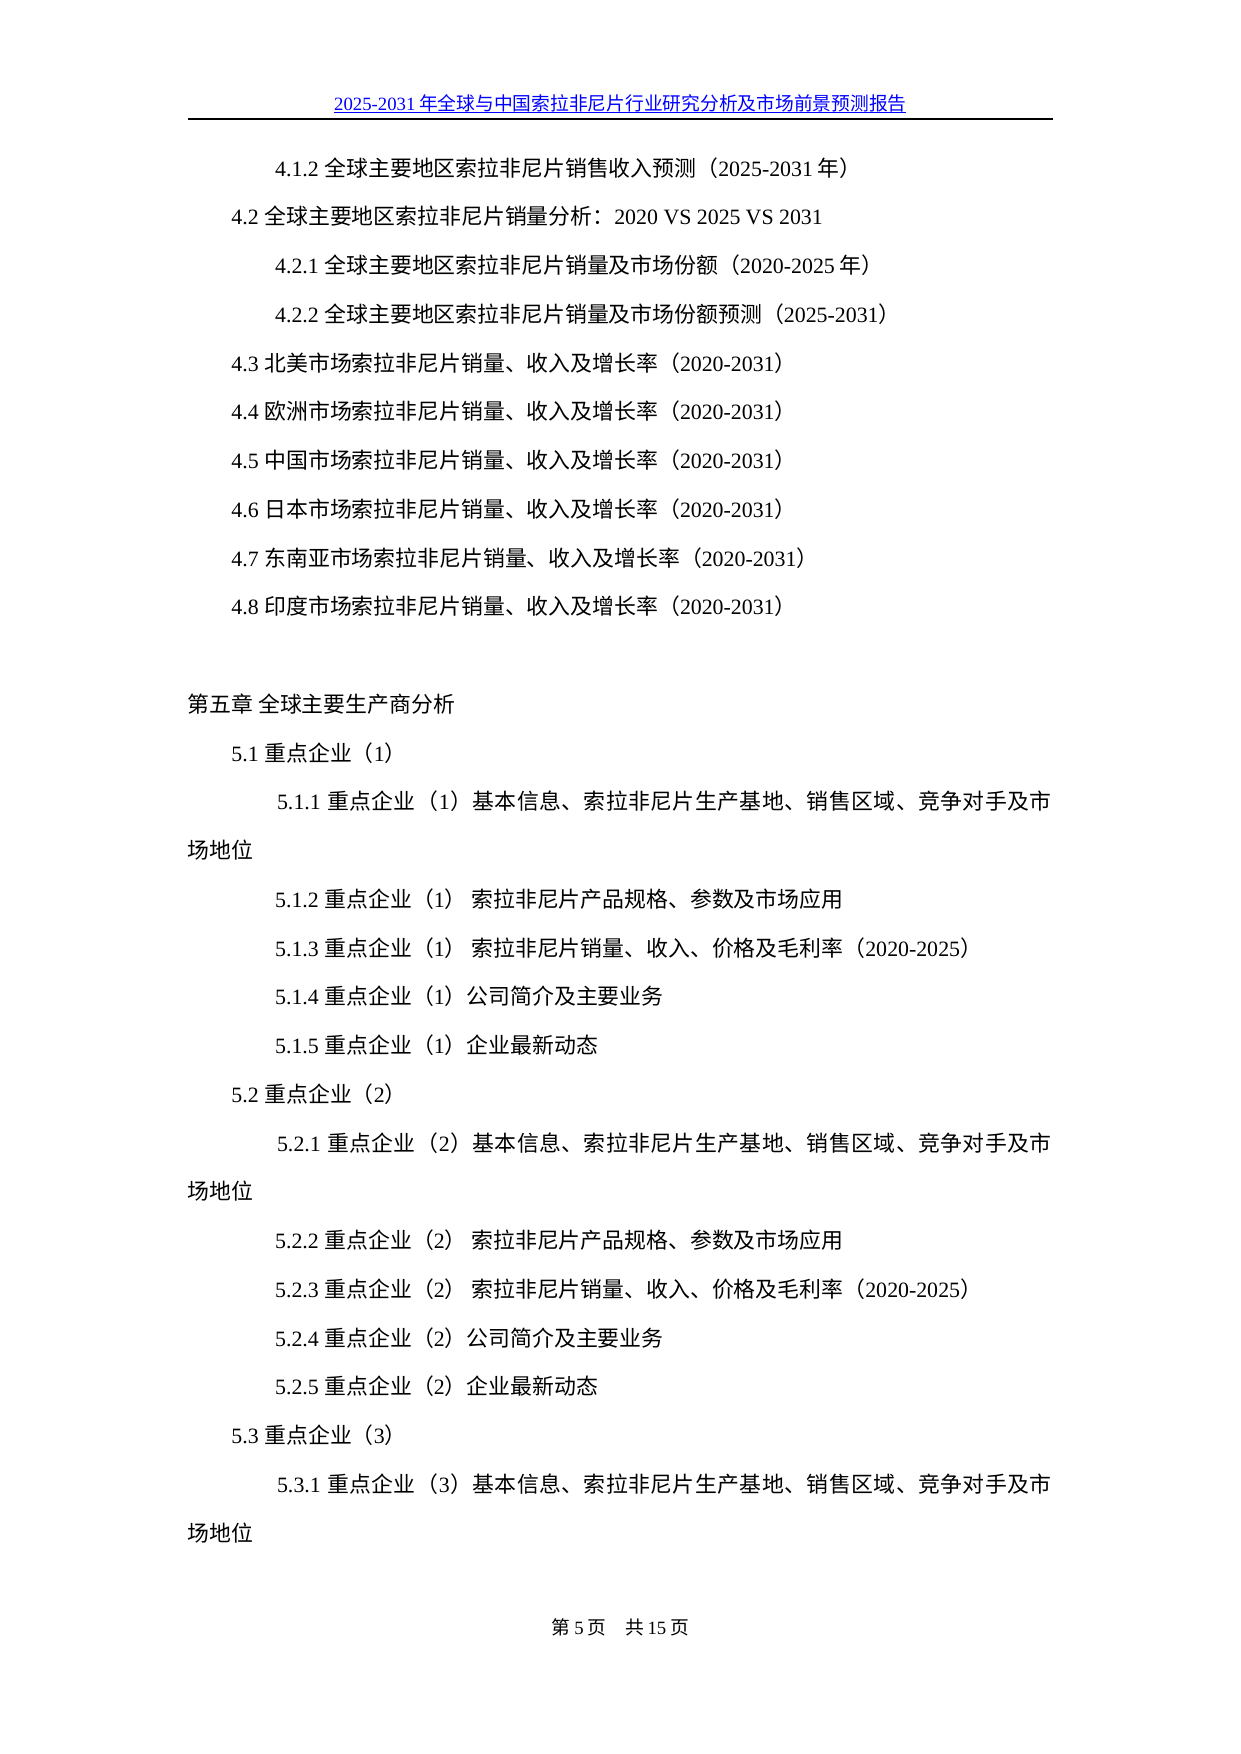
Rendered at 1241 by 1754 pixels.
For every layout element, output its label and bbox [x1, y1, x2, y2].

text [187, 150, 1053, 1548]
